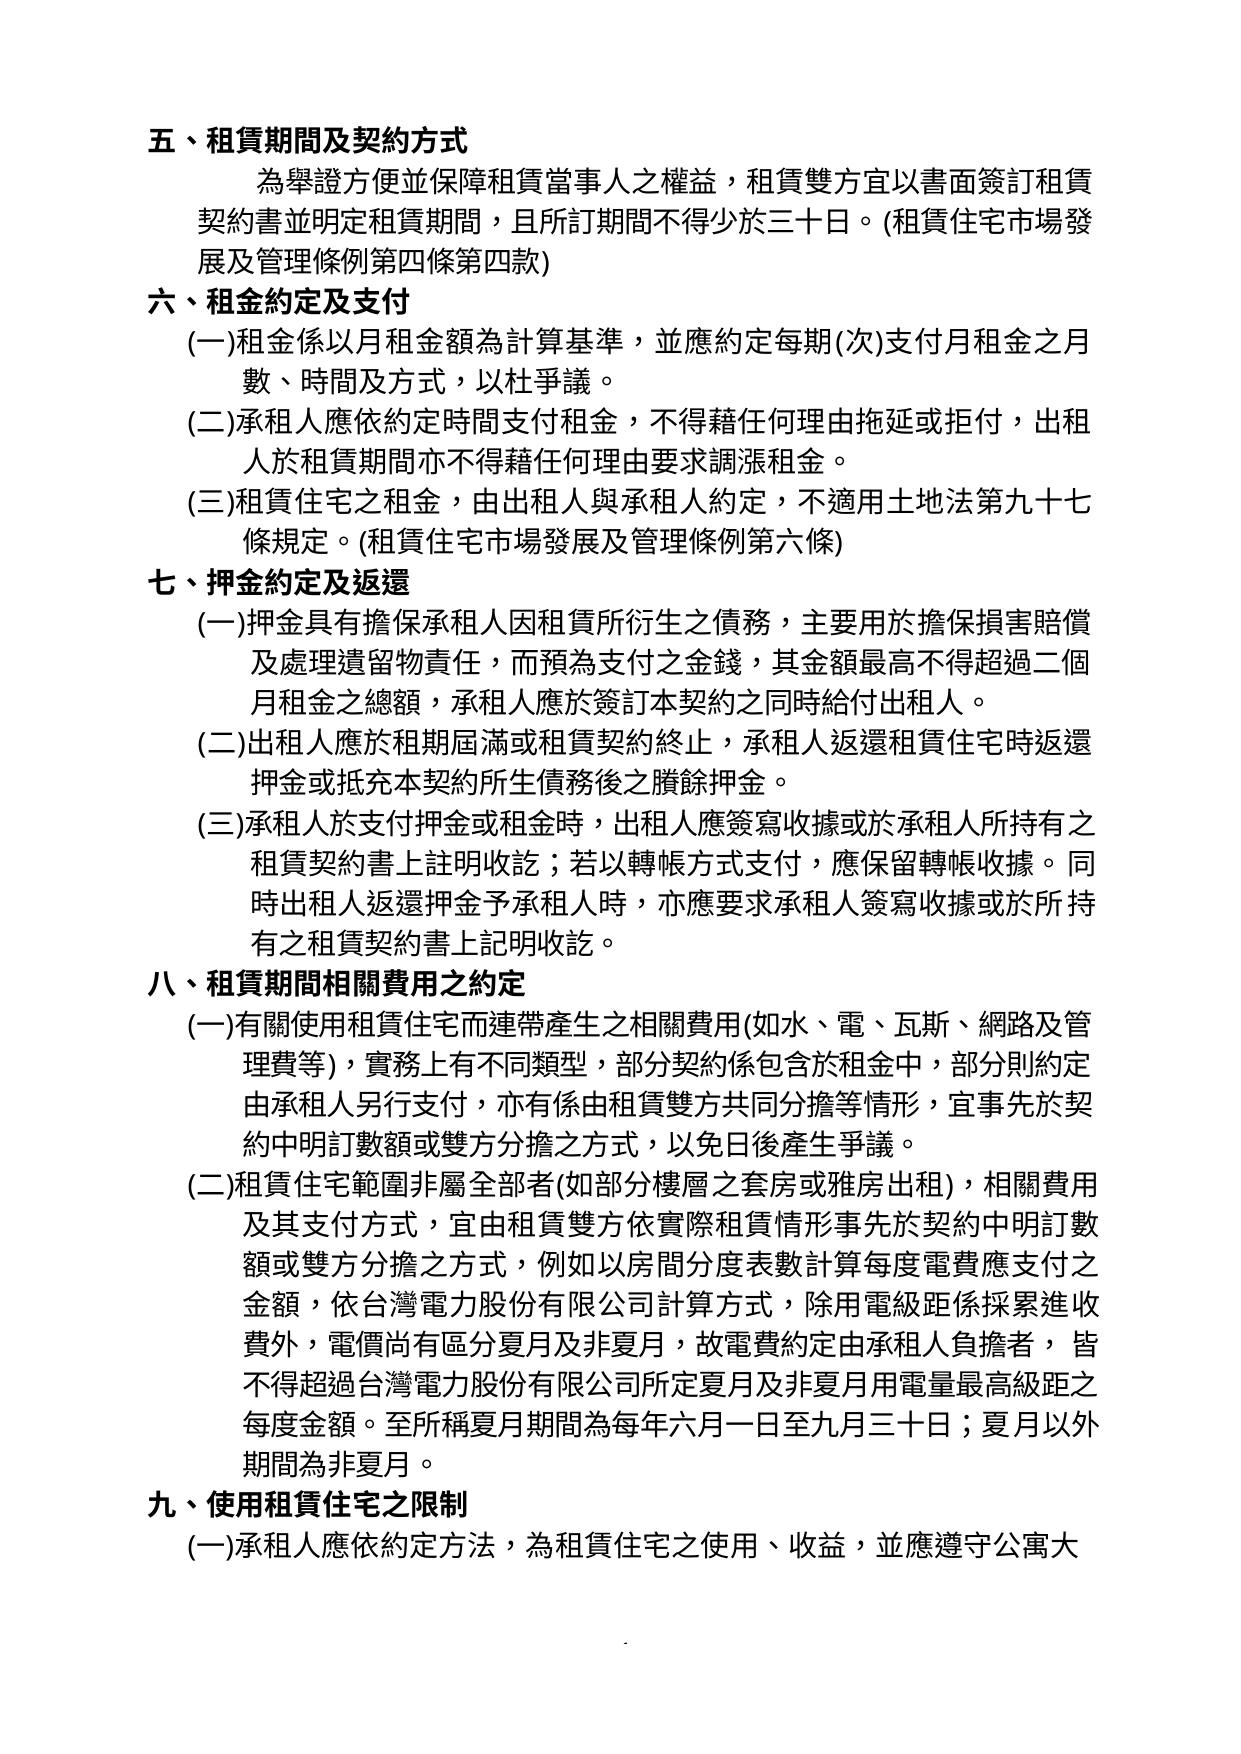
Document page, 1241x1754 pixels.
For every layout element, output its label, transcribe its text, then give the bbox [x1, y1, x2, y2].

subtitle 八、租賃期間相關費用之約定 [148, 963, 1194, 1003]
text (一)承租人應依約定方法，為租賃住宅之使用、收益，並應遵守公寓大 [187, 1525, 1194, 1565]
text (三)承租人於支付押金或租金時，出租人應簽寫收據或於承租人所持有之租賃契約書上註明收訖；若以轉帳方式支付，應保留轉帳收據。同時出租人返還押金予承租人時，亦應要求承租人簽寫收據或於所持有之租賃契約書上記明收訖。 [197, 803, 1096, 963]
text 為舉證方便並保障租賃當事人之權益，租賃雙方宜以書面簽訂租賃契約書並明定租賃期間，且所訂期間不得少於三十日。(租賃住宅市場發展及管理條例第四條第四款) [198, 161, 1093, 281]
subtitle 六、租金約定及支付 [148, 281, 1194, 321]
text (一)租金係以月租金額為計算基準，並應約定每期(次)支付月租金之月數、時間及方式，以杜爭議。 [187, 322, 1093, 401]
text (二)出租人應於租期屆滿或租賃契約終止，承租人返還租賃住宅時返還押金或抵充本契約所生債務後之賸餘押金。 [197, 723, 1093, 802]
text (一)有關使用租賃住宅而連帶產生之相關費用(如水、電、瓦斯、網路及管理費等)，實務上有不同類型，部分契約係包含於租金中，部分則約定由承租人另行支付，亦有係由租賃雙方共同分擔等情形，宜事先於契約中明訂數額或雙方分擔之方式，以免日後產生爭議。 [187, 1004, 1093, 1163]
subtitle 七、押金約定及返還 [148, 562, 1194, 602]
text (二)承租人應依約定時間支付租金，不得藉任何理由拖延或拒付，出租人於租賃期間亦不得藉任何理由要求調漲租金。 [187, 402, 1093, 481]
text (三)租賃住宅之租金，由出租人與承租人約定，不適用土地法第九十七條規定。(租賃住宅市場發展及管理條例第六條) [187, 482, 1093, 561]
subtitle 九、使用租賃住宅之限制 [148, 1484, 1194, 1524]
subtitle 五、租賃期間及契約方式 [148, 120, 1194, 160]
text (二)租賃住宅範圍非屬全部者(如部分樓層之套房或雅房出租)，相關費用及其支付方式，宜由租賃雙方依實際租賃情形事先於契約中明訂數額或雙方分擔之方式，例如以房間分度表數計算每度電費應支付之金額，依台灣電力股份有限公司計算方式，除用電級距係採累進收費外，電價尚有區分夏月及非夏月，故電費約定由承租人負擔者， 皆不得超過台灣電力股份有限公司所定夏月及非夏月用電量最高級距之每度金額。至所稱夏月期間為每年六月一日至九月三十日；夏月以外期間為非夏月。 [187, 1164, 1100, 1484]
text (一)押金具有擔保承租人因租賃所衍生之債務，主要用於擔保損害賠償及處理遺留物責任，而預為支付之金錢，其金額最高不得超過二個月租金之總額，承租人應於簽訂本契約之同時給付出租人。 [197, 602, 1093, 722]
